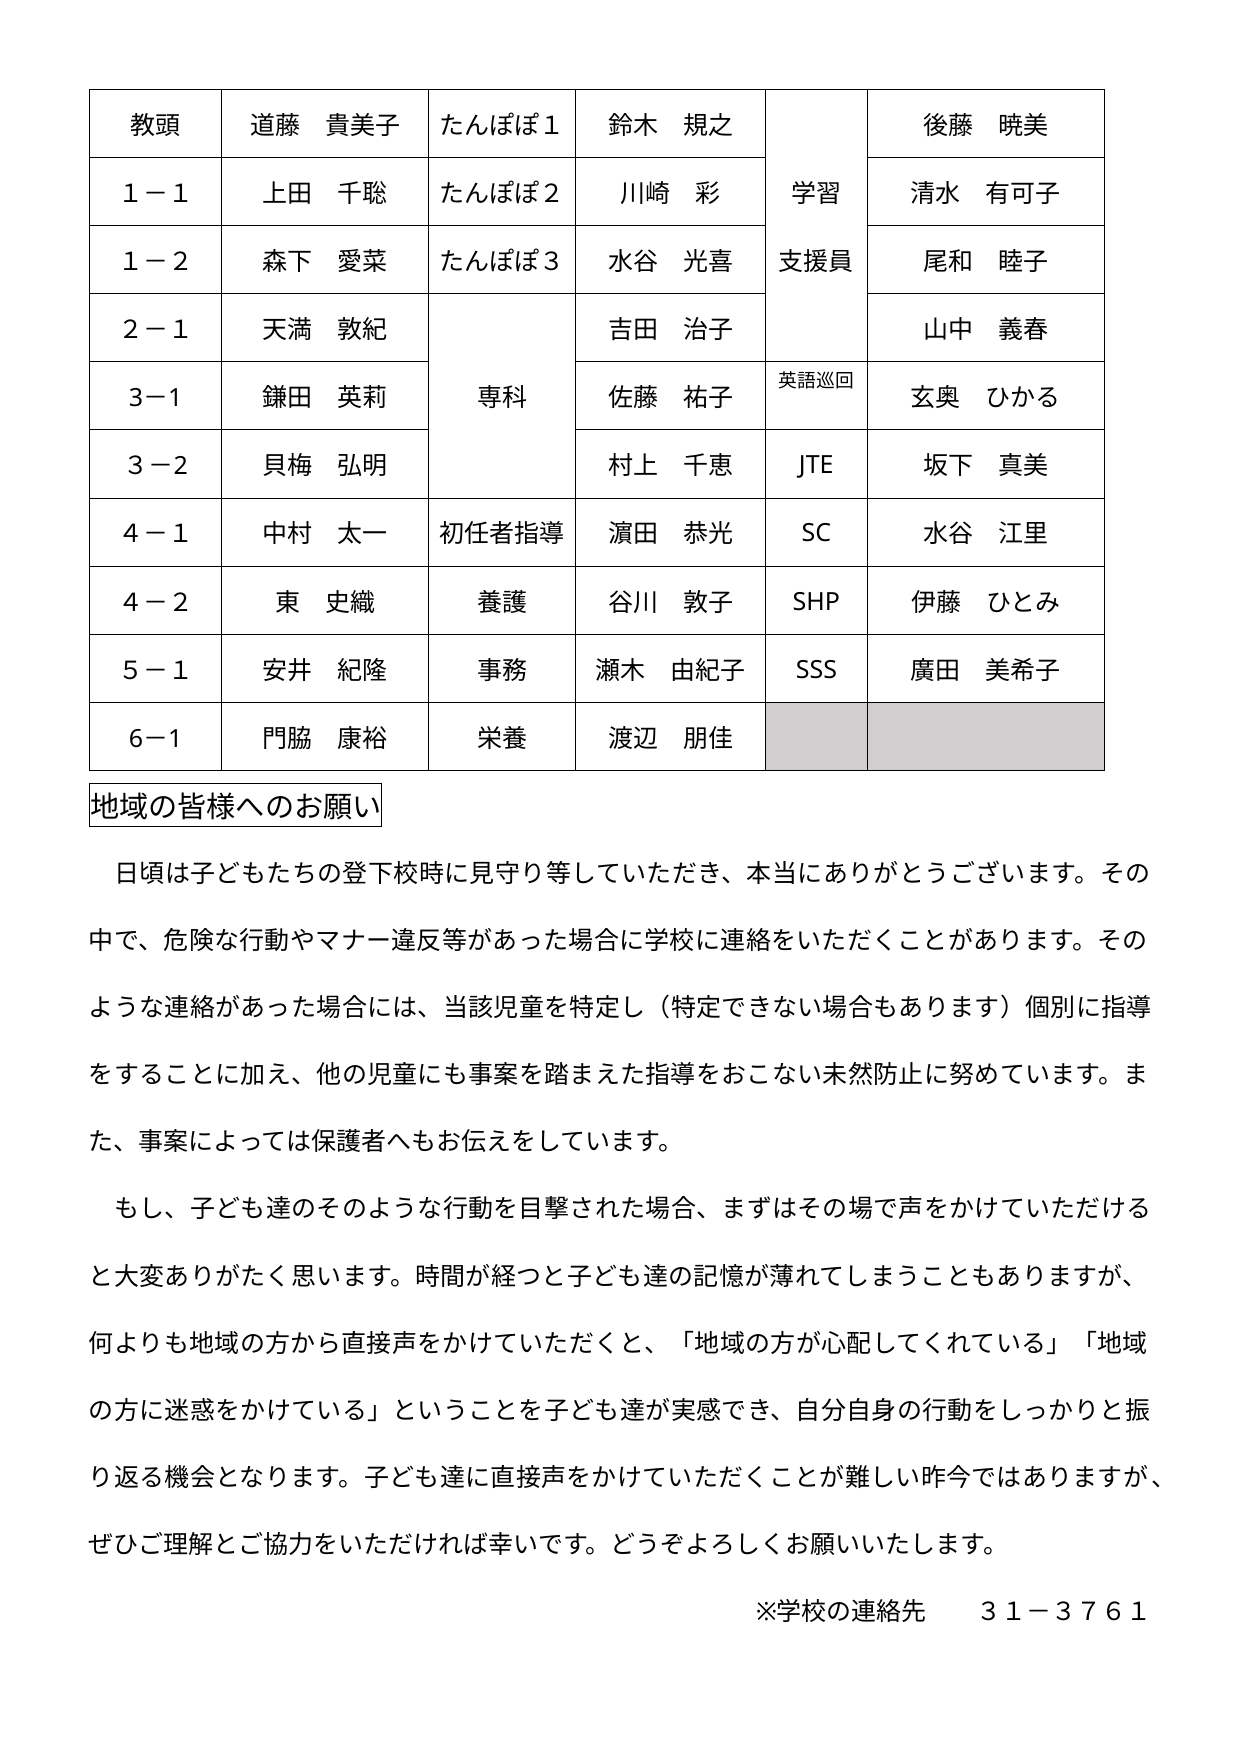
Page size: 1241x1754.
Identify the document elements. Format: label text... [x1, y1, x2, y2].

table_cell 川崎 彩 [576, 158, 765, 225]
table_cell 貝梅 弘明 [222, 430, 428, 497]
table_cell 事務 [429, 635, 575, 702]
table_cell たんぽぽ３ [429, 226, 575, 293]
table_cell 天満 敦紀 [222, 294, 428, 361]
table_cell 清水 有可子 [868, 158, 1104, 225]
table_cell 水谷 光喜 [576, 226, 765, 293]
table_cell 鎌田 英莉 [222, 362, 428, 429]
table_cell 栄養 [429, 703, 575, 770]
table_cell 渡辺 朋佳 [576, 703, 765, 770]
text ※学校の連絡先 ３１－３７６１ [89, 1576, 1152, 1643]
table_cell 専科 [429, 294, 575, 497]
table_cell 村上 千恵 [576, 430, 765, 497]
table_cell 坂下 真美 [868, 430, 1104, 497]
table_cell 3－1 [90, 362, 221, 429]
table_cell 東 史織 [222, 567, 428, 634]
table_cell 伊藤 ひとみ [868, 567, 1104, 634]
table_cell １－１ [90, 158, 221, 225]
table_cell 安井 紀隆 [222, 635, 428, 702]
table_cell 6－1 [90, 703, 221, 770]
table_cell SC [766, 499, 867, 566]
table_cell 森下 愛菜 [222, 226, 428, 293]
table_cell 谷川 敦子 [576, 567, 765, 634]
table_cell 養護 [429, 567, 575, 634]
table_cell 学習 支援員 [766, 90, 867, 361]
table_cell 瀬木 由紀子 [576, 635, 765, 702]
table_cell [868, 703, 1104, 770]
table_cell 濵田 恭光 [576, 499, 765, 566]
table_cell ５－１ [90, 635, 221, 702]
table_cell 鈴木 規之 [576, 90, 765, 157]
table_cell 初任者指導 [429, 499, 575, 566]
table_cell JTE [766, 430, 867, 497]
table_cell 後藤 暁美 [868, 90, 1104, 157]
table_cell 英語巡回 [766, 362, 867, 429]
table_cell 中村 太一 [222, 499, 428, 566]
table_cell ２－１ [90, 294, 221, 361]
table_cell 廣田 美希子 [868, 635, 1104, 702]
text 地域の皆様へのお願い [89, 771, 1152, 838]
table_cell 佐藤 祐子 [576, 362, 765, 429]
text もし、子ども達のそのような行動を目撃された場合、まずはその場で声をかけていただけると大変ありがたく思います。時間が経つと子ども達の記憶が薄れてしまうこともありますが、何よりも地域の方から直接声をかけていただくと、「地域の方が心配してくれている」「地域の方に迷惑をかけている」ということを子ども達が実感でき、自分自身の行動をしっかりと振り返る機会となります。子ども達に直接声をかけていただくことが難しい昨今ではありますが、ぜひご理解とご協力をいただければ幸いです。どうぞよろしくお願いいたします。 [89, 1173, 1152, 1576]
table_cell たんぽぽ１ [429, 90, 575, 157]
table_cell 玄奥 ひかる [868, 362, 1104, 429]
table_cell ４－１ [90, 499, 221, 566]
table_cell 上田 千聡 [222, 158, 428, 225]
table_cell ３－2 [90, 430, 221, 497]
table_cell ４－２ [90, 567, 221, 634]
table_cell 教頭 [90, 90, 221, 157]
table_cell [766, 703, 867, 770]
table_cell SHP [766, 567, 867, 634]
table_cell 吉田 治子 [576, 294, 765, 361]
table_cell 尾和 睦子 [868, 226, 1104, 293]
table_cell 水谷 江里 [868, 499, 1104, 566]
table_cell １－２ [90, 226, 221, 293]
table_cell 道藤 貴美子 [222, 90, 428, 157]
table_cell たんぽぽ２ [429, 158, 575, 225]
table_cell 門脇 康裕 [222, 703, 428, 770]
table_cell 山中 義春 [868, 294, 1104, 361]
text 日頃は子どもたちの登下校時に見守り等していただき、本当にありがとうございます。その中で、危険な行動やマナー違反等があった場合に学校に連絡をいただくことがあります。そのような連絡があった場合には、当該児童を特定し（特定できない場合もあります）個別に指導をすることに加え、他の児童にも事案を踏まえた指導をおこない未然防止に努めています。また、事案によっては保護者へもお伝えをしています。 [89, 838, 1152, 1173]
table_cell SSS [766, 635, 867, 702]
